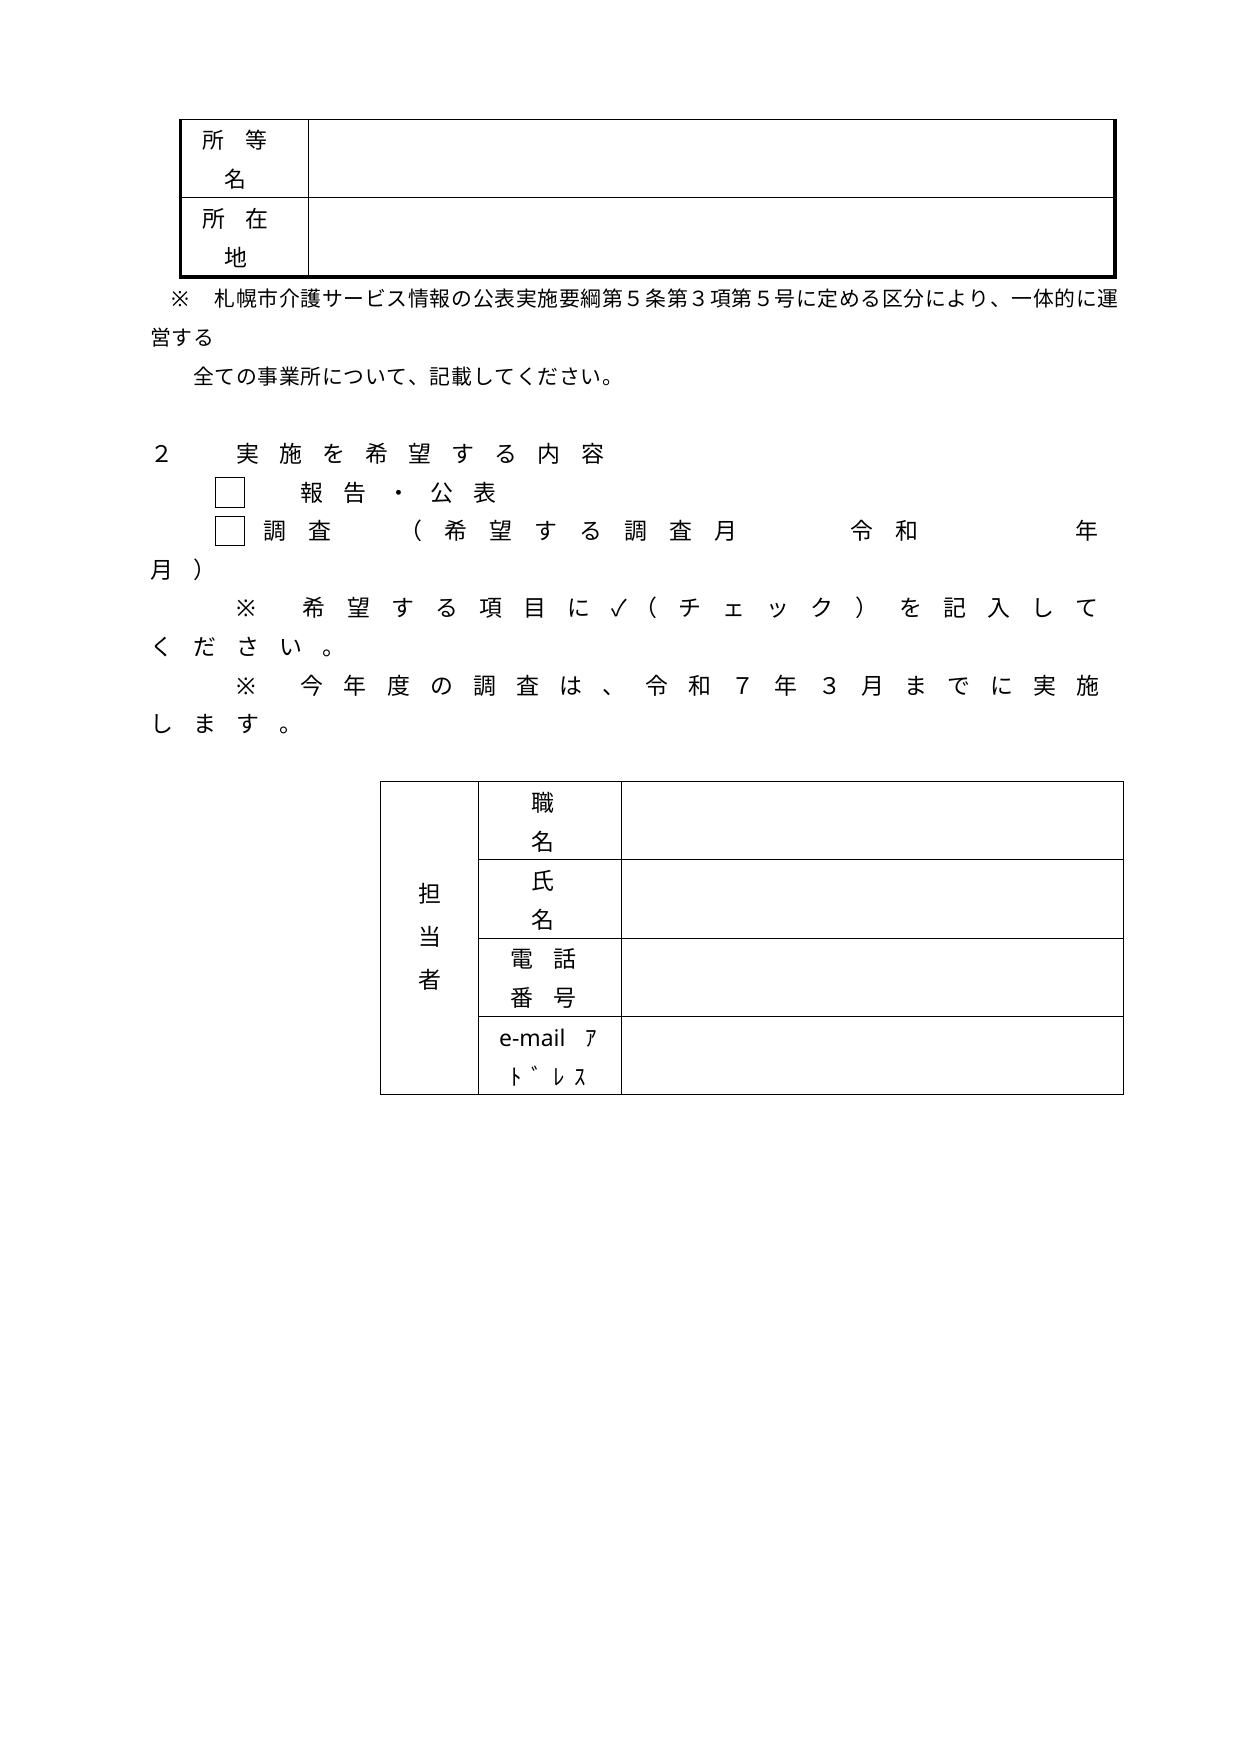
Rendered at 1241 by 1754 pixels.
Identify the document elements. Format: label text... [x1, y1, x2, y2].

text ※ 札幌市介護サービス情報の公表実施要綱第５条第３項第５号に定める区分により、一体的に運営する [150, 278, 1120, 356]
table_cell [309, 198, 1113, 275]
table_cell [622, 939, 1123, 1016]
table_cell 事業所等名 [182, 120, 308, 197]
text ２ 実施を希望する内容 [150, 433, 1120, 472]
text 全ての事業所について、記載してください。 [150, 356, 1120, 394]
table_cell 所在地 [182, 198, 308, 275]
table_cell e-mailｱﾄﾞﾚｽ [479, 1017, 621, 1094]
table_cell [622, 1017, 1123, 1094]
text 調査 （希望する調査月 令和 年 月） [150, 510, 1120, 588]
text 報告・公表 [150, 472, 1120, 510]
table_cell 電話番号 [479, 939, 621, 1016]
table_cell 氏 名 [479, 860, 621, 938]
table_cell [622, 860, 1123, 938]
text ※ 希望する項目に✓（チェック）を記入してください。 [150, 588, 1120, 665]
table_header 担当者 [381, 782, 478, 1094]
table_header 職 名 [479, 782, 621, 859]
table_cell [309, 120, 1113, 197]
table_header [622, 782, 1123, 859]
text ※ 今年度の調査は、令和７年３月までに実施します。 [150, 665, 1120, 742]
